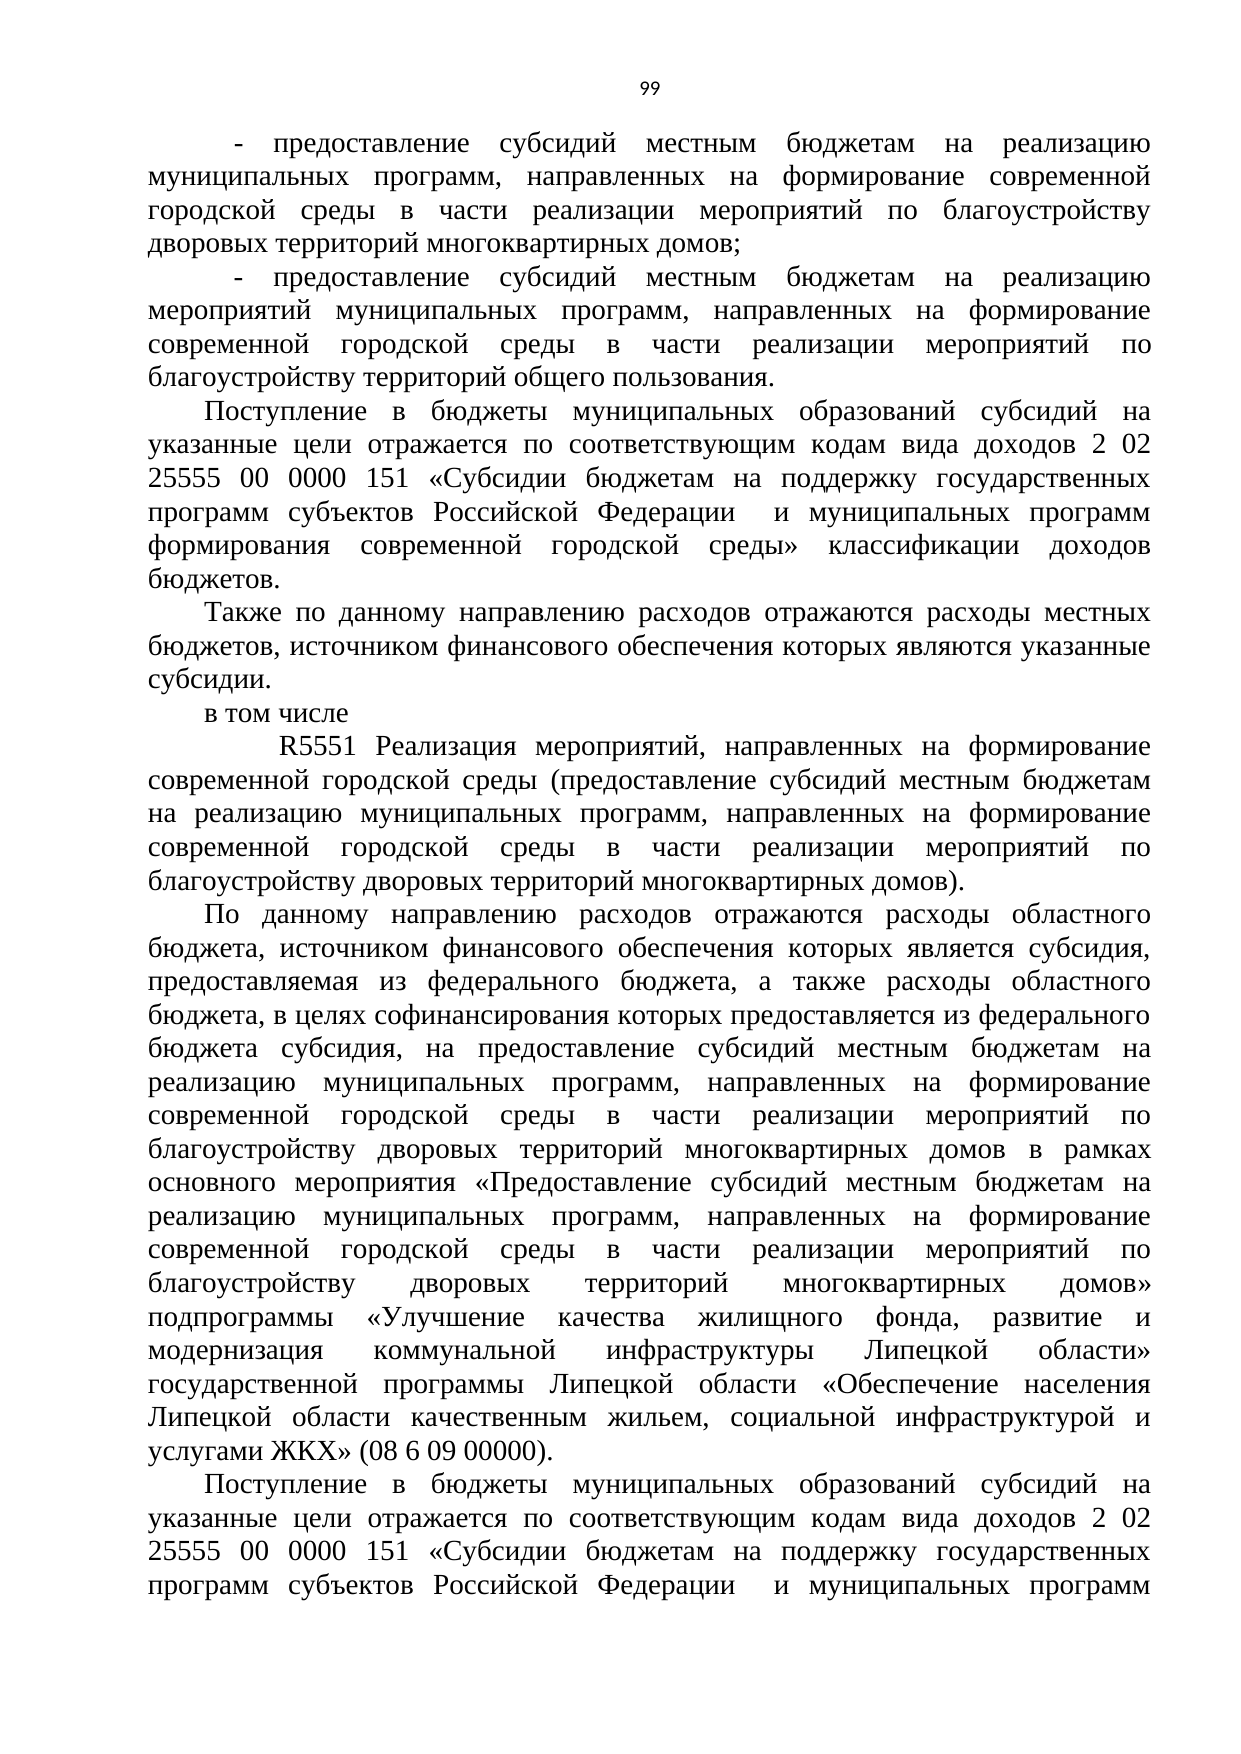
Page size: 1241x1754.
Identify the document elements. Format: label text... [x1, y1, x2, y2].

text - предоставление субсидий местным бюджетам на реализацию муниципальных программ, направленных на формирование современной городской среды в части реализации мероприятий по благоустройству дворовых территорий многоквартирных домов; [148, 125, 1152, 259]
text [148, 1466, 1152, 1601]
text - предоставление субсидий местным бюджетам на реализацию мероприятий муниципальных программ, направленных на формирование современной городской среды в части реализации мероприятий по благоустройству территорий общего пользования. [148, 259, 1152, 393]
text в том числе [148, 695, 1152, 728]
text R5551 Реализация мероприятий, направленных на формирование современной городской среды (предоставление субсидий местным бюджетам на реализацию муниципальных программ, направленных на формирование современной городской среды в части реализации мероприятий по благоустройству дворовых территорий многоквартирных домов). [148, 728, 1152, 896]
text Также по данному направлению расходов отражаются расходы местных бюджетов, источником финансового обеспечения которых являются указанные субсидии. [148, 594, 1152, 695]
text По данному направлению расходов отражаются расходы областного бюджета, источником финансового обеспечения которых является субсидия, предоставляемая из федерального бюджета, а также расходы областного бюджета, в целях софинансирования которых предоставляется из федерального бюджета субсидия, на предоставление субсидий местным бюджетам на реализацию муниципальных программ, направленных на формирование современной городской среды в части реализации мероприятий по благоустройству дворовых территорий многоквартирных домов в рамках основного мероприятия «Предоставление субсидий местным бюджетам на реализацию муниципальных программ, направленных на формирование современной городской среды в части реализации мероприятий по благоустройству дворовых территорий многоквартирных домов» подпрограммы «Улучшение качества жилищного фонда, развитие и модернизация коммунальной инфраструктуры Липецкой области» государственной программы Липецкой области «Обеспечение населения Липецкой области качественным жильем, социальной инфраструктурой и услугами ЖКХ» (08 6 09 00000). [148, 896, 1152, 1466]
